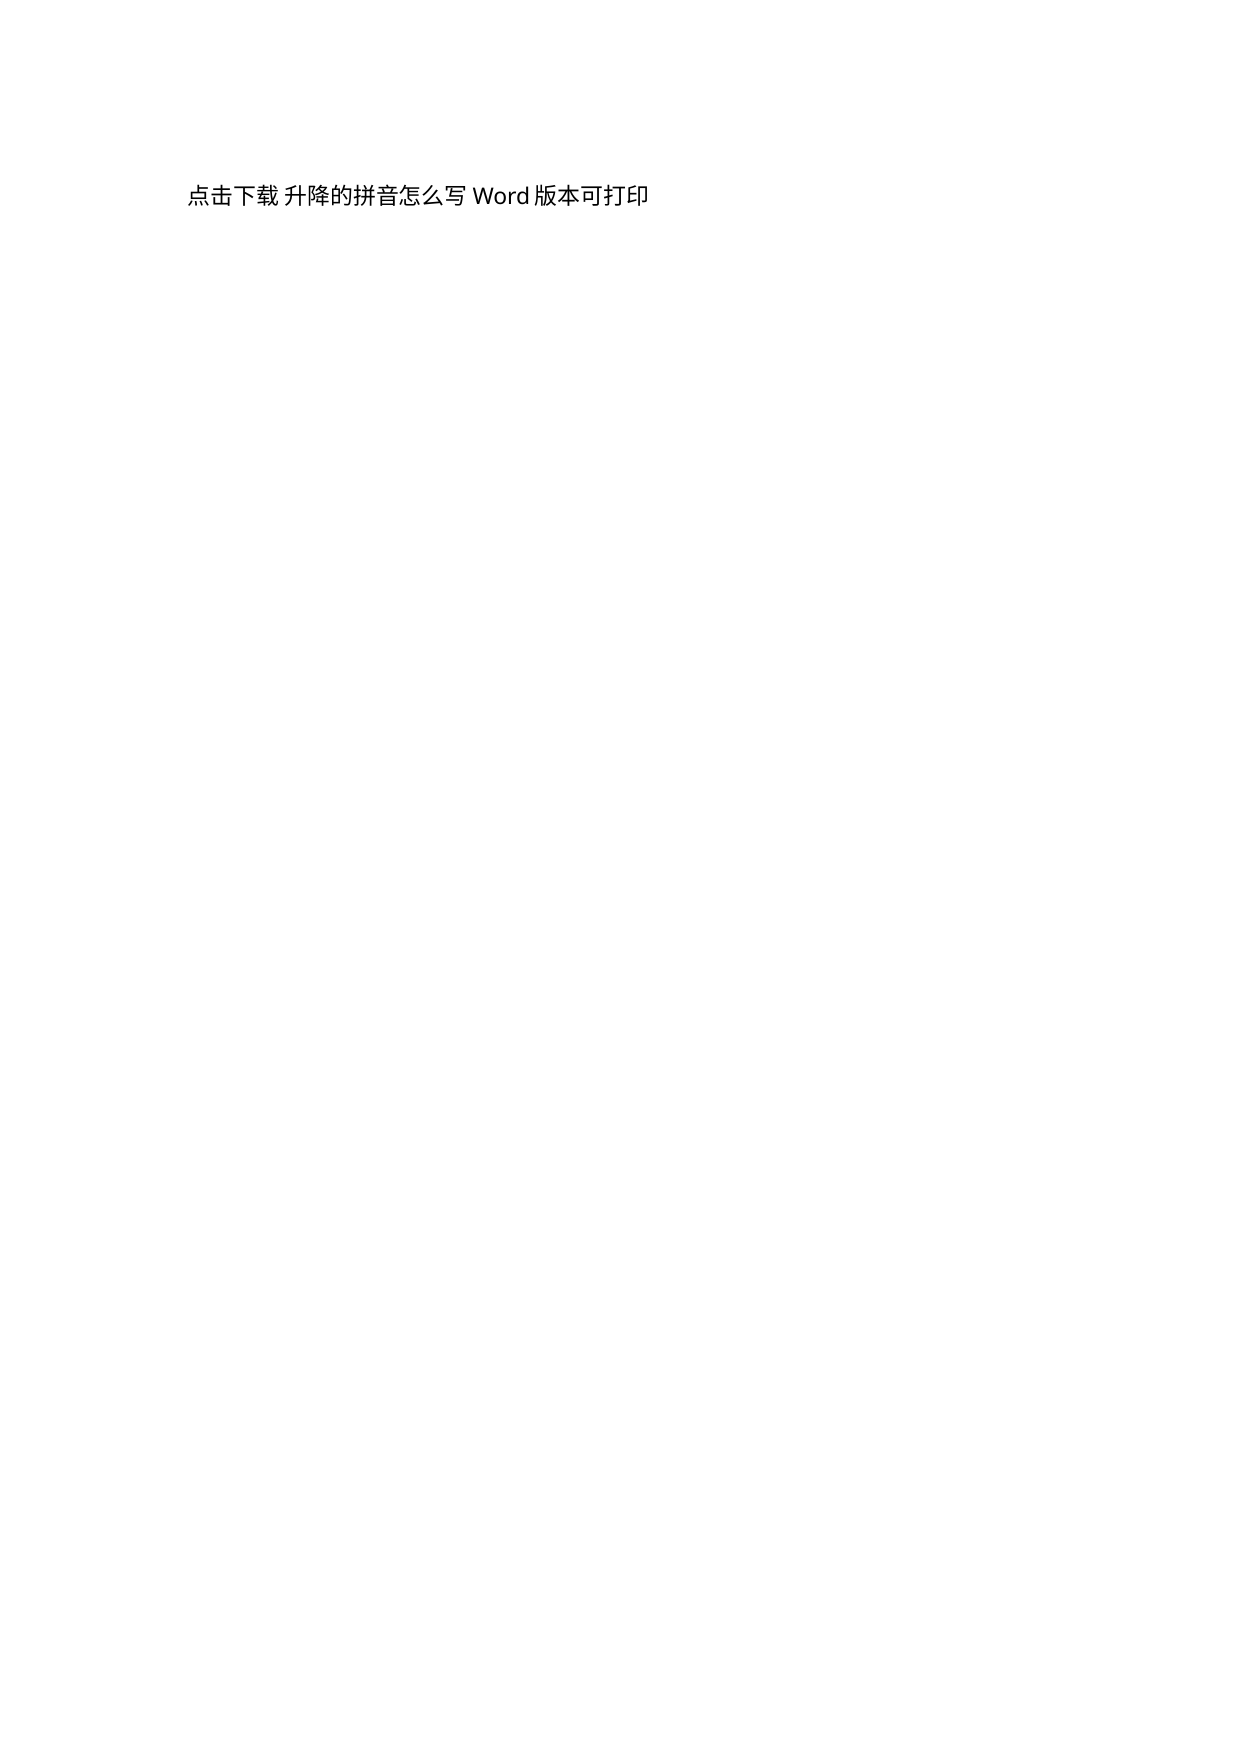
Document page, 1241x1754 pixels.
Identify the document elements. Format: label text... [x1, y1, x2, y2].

text 点击下载 升降的拼音怎么写Word版本可打印 [187, 162, 1053, 227]
